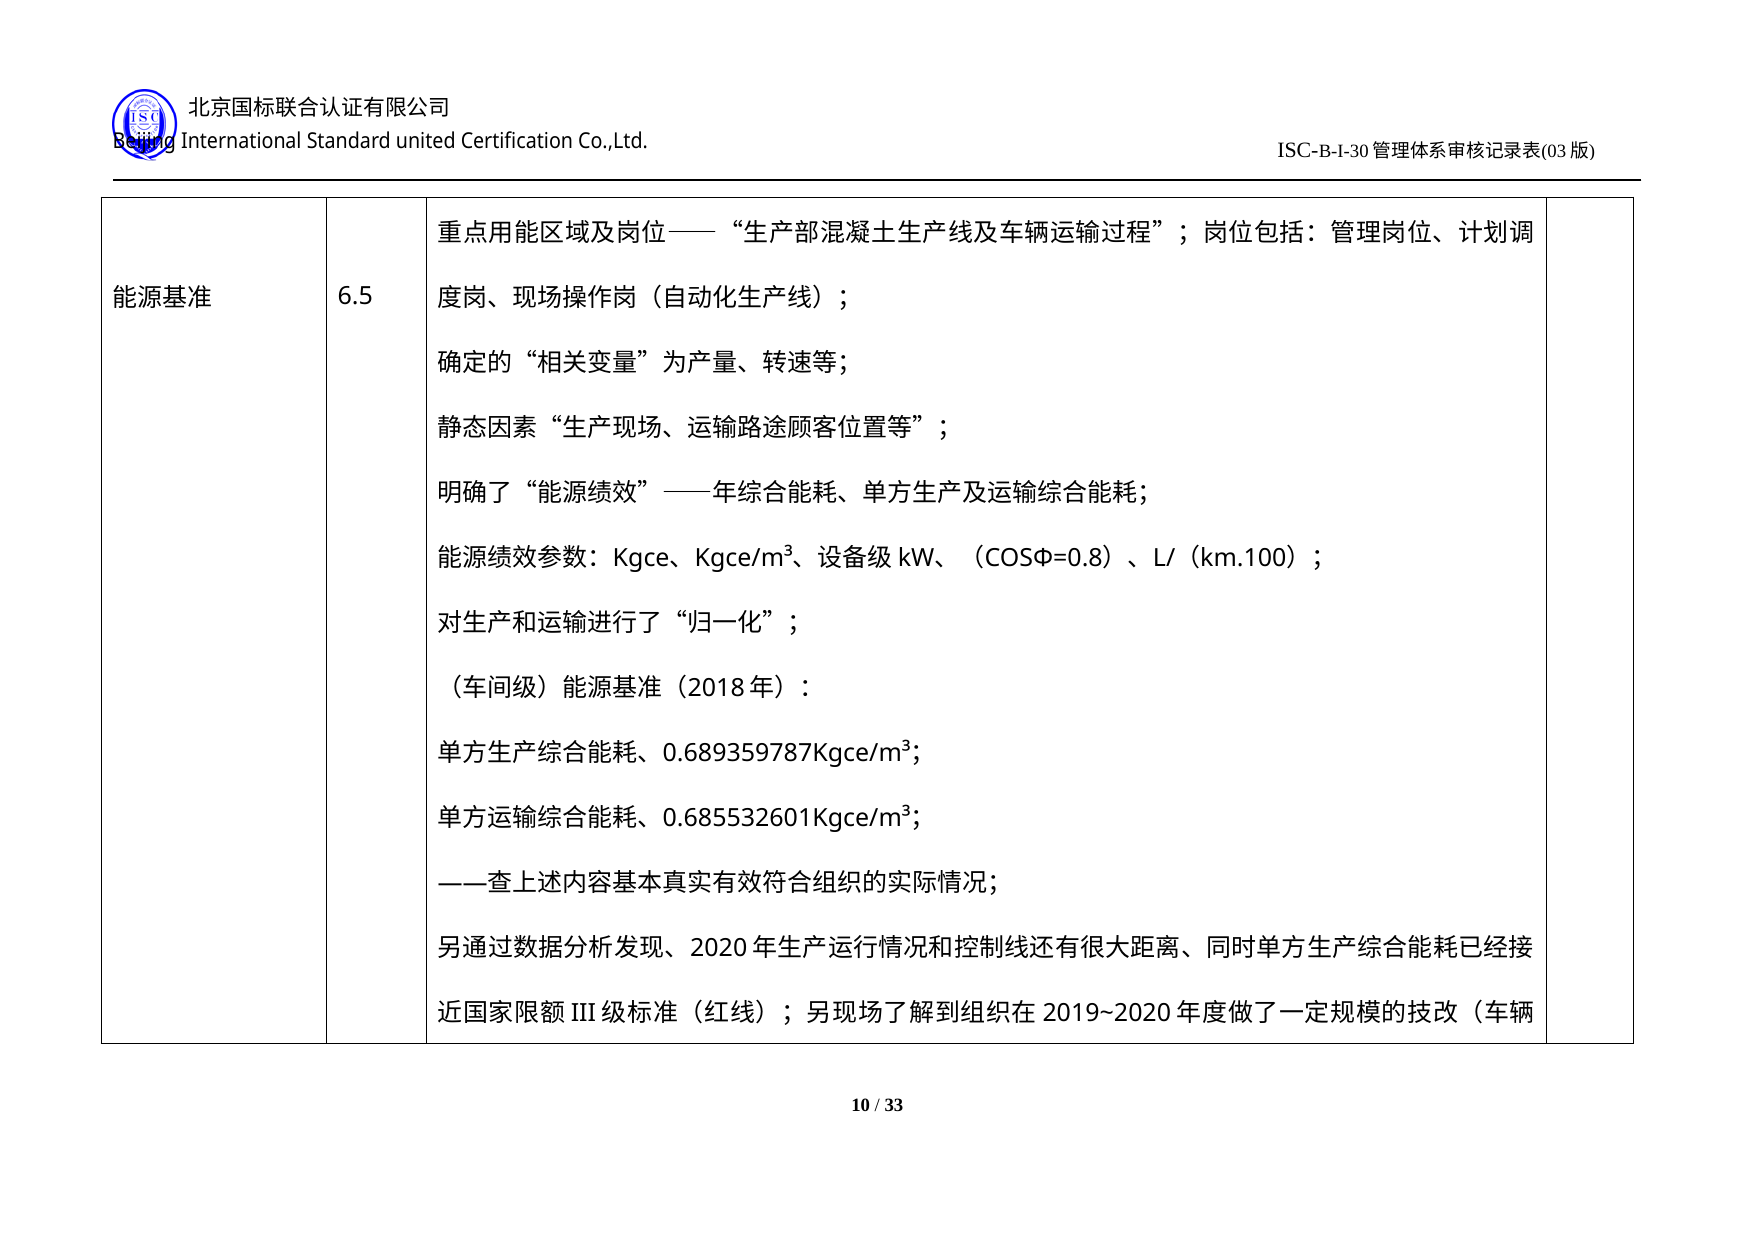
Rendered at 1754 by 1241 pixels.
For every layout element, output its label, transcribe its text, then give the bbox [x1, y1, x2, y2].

table_cell N [1547, 198, 1633, 1043]
table_cell 6.3 6.4 6.5 [327, 198, 426, 1043]
picture [112, 89, 180, 161]
table_cell 能源评审 能源绩效参数 能源基准 [102, 198, 326, 1043]
